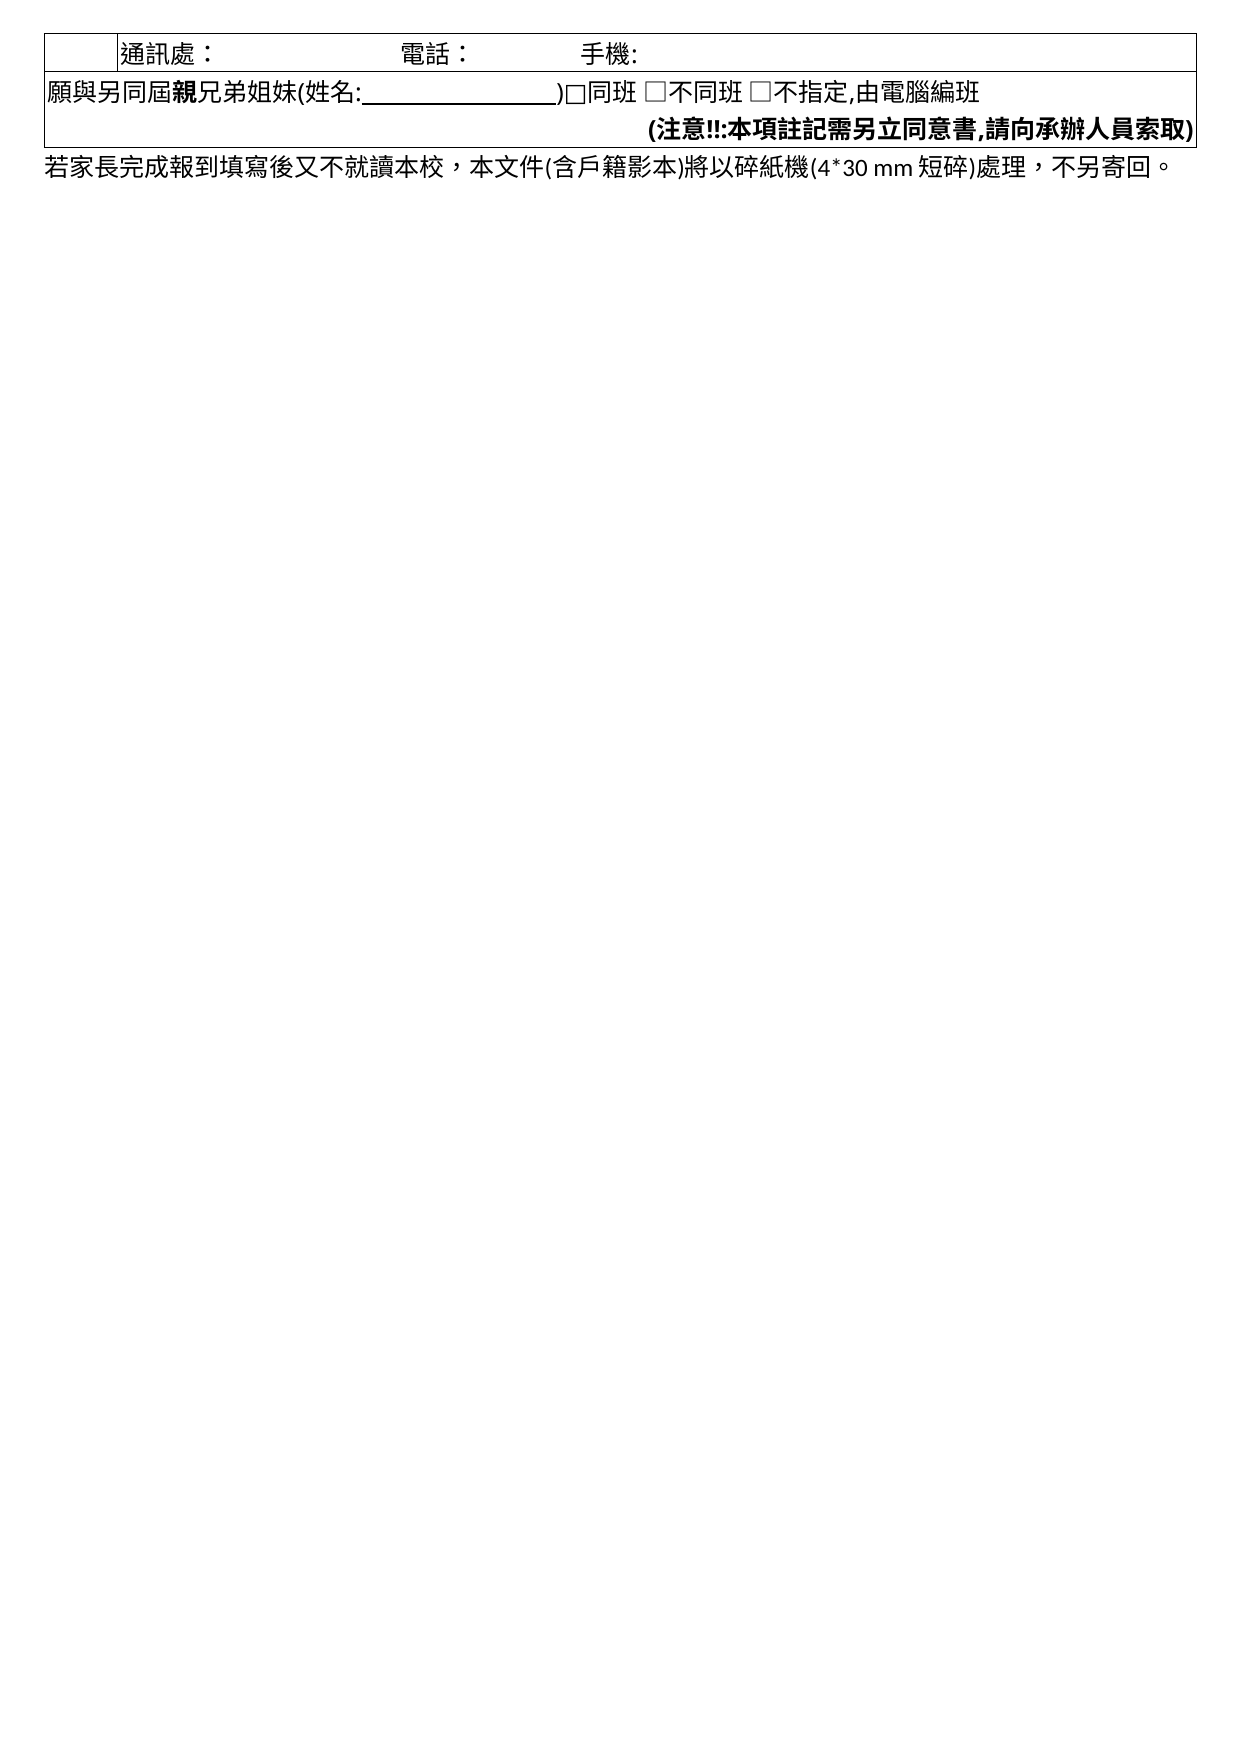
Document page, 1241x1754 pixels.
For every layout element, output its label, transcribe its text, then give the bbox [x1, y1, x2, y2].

table_cell □ [45, 34, 117, 71]
text 若家長完成報到填寫後又不就讀本校，本文件(含戶籍影本)將以碎紙機(4*短碎)處理，不另寄回。 [44, 148, 1196, 184]
table_cell 願與另同屆親兄弟姐妹(姓名: )□同班 □不同班 □不指定,由電腦編班 (注意!!:本項註記需另立同意書,請向承辦人員索取) [45, 72, 1196, 147]
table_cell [118, 34, 1196, 71]
